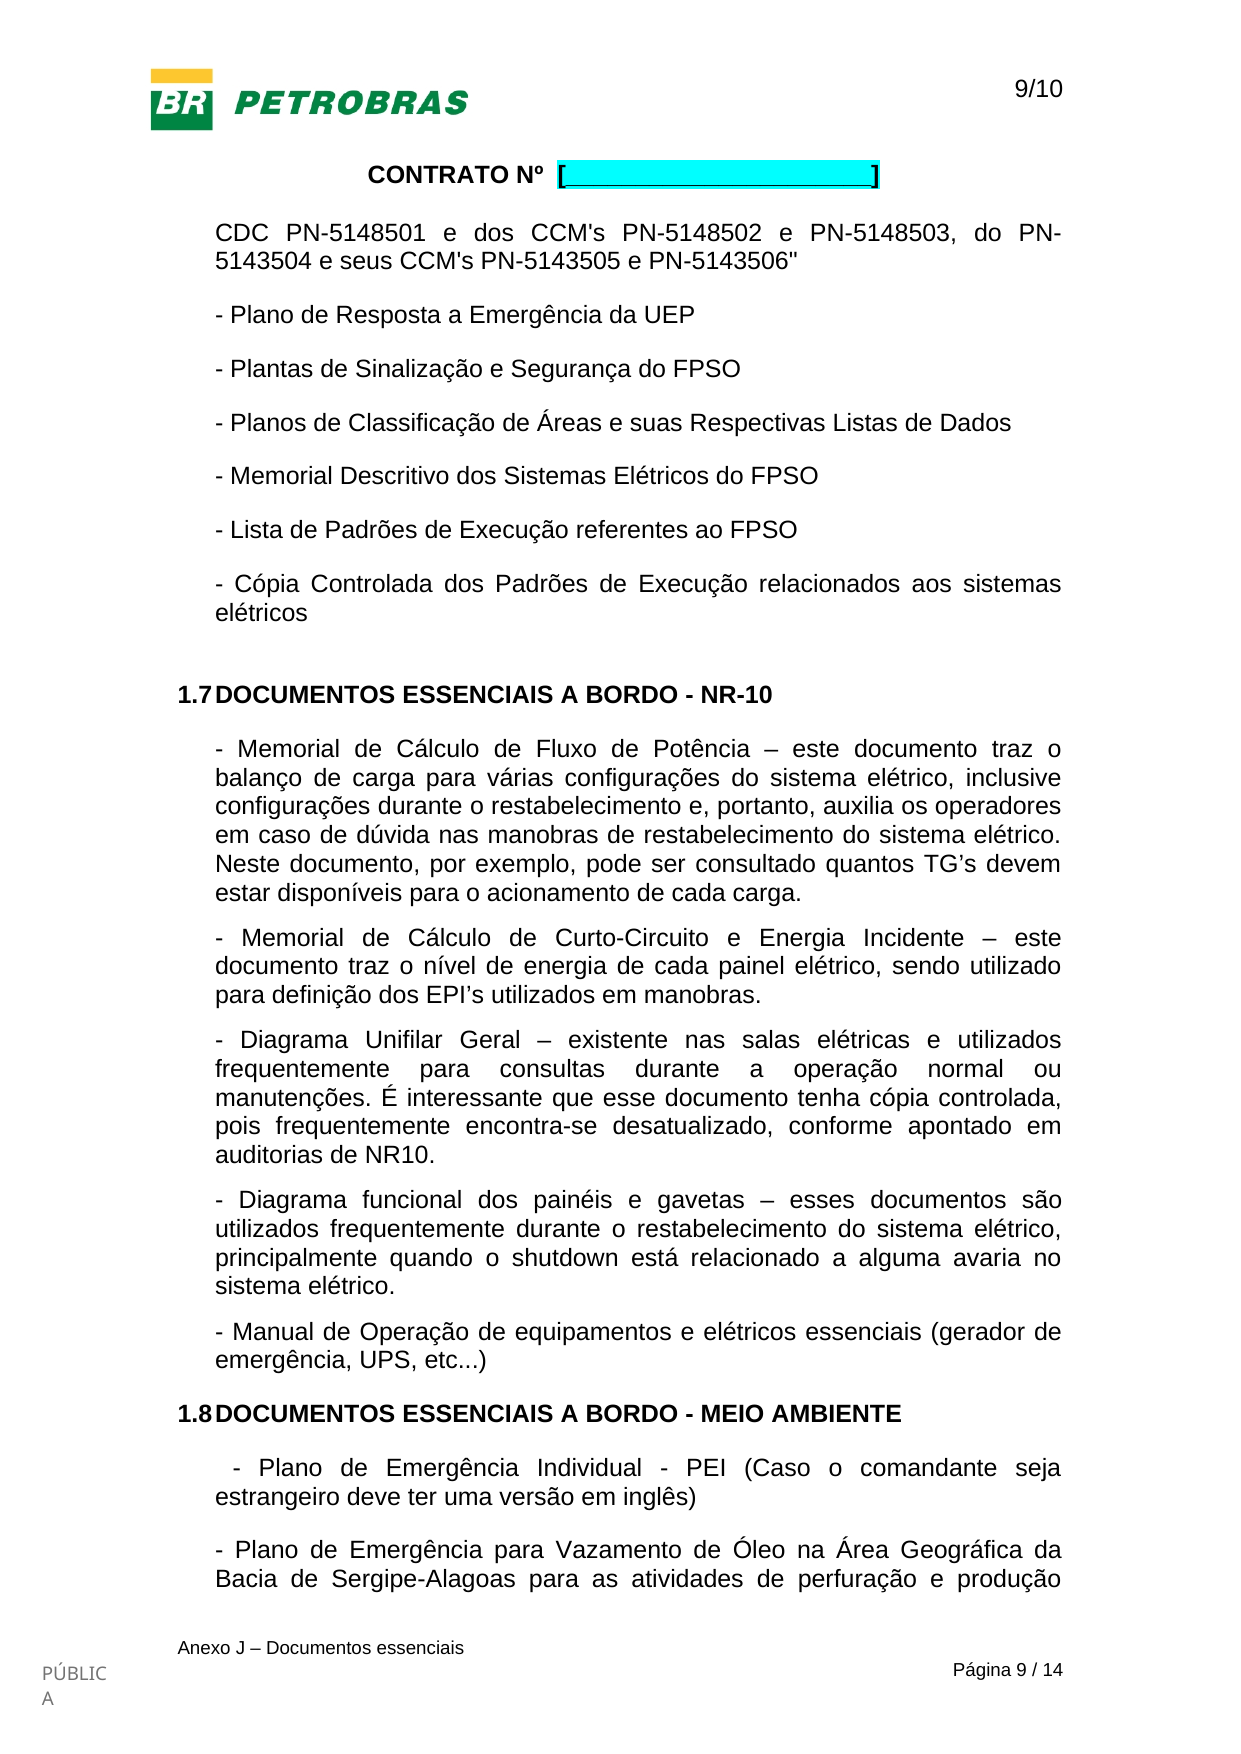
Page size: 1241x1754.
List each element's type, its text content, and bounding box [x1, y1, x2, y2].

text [215, 1535, 1063, 1593]
text - Manual de Operação de equipamentos e elétricos essenciais (gerador de emergência, UPS, etc...) [215, 1316, 1063, 1374]
text - Memorial de Cálculo de Fluxo de Potência – este documento traz o balanço de carga para várias configurações do sistema elétrico, inclusive configurações durante o restabelecimento e, portanto, auxilia os operadores em caso de dúvida nas manobras de restabelecimento do sistema elétrico. Neste documento, por exemplo, pode ser consultado quantos TG’s devem estar disponíveis para o acionamento de cada carga. [215, 734, 1063, 906]
picture [144, 62, 473, 136]
text - Diagrama Unifilar Geral – existente nas salas elétricas e utilizados frequentemente para consultas durante a operação normal ou manutenções. É interessante que esse documento tenha cópia controlada, pois frequentemente encontra-se desatualizado, conforme apontado em auditorias de NR10. [215, 1025, 1063, 1169]
text - Plantas de Sinalização e Segurança do FPSO [215, 354, 1063, 382]
subtitle DOCUMENTOS ESSENCIAIS A BORDO - NR-10 [177, 680, 1063, 709]
text - Diagrama funcional dos painéis e gavetas – esses documentos são utilizados frequentemente durante o restabelecimento do sistema elétrico, principalmente quando o shutdown está relacionado a alguma avaria no sistema elétrico. [215, 1185, 1063, 1300]
subtitle DOCUMENTOS ESSENCIAIS A BORDO - MEIO AMBIENTE [177, 1399, 1063, 1428]
text - Cópia Controlada dos Padrões de Execução relacionados aos sistemas elétricos [215, 569, 1063, 626]
text - Plano de Emergência Individual - PEI (Caso o comandante seja estrangeiro deve ter uma versão em inglês) [215, 1453, 1063, 1510]
text - Plano de Resposta a Emergência da UEP [215, 300, 1063, 329]
text - Lista de Padrões de Execução referentes ao FPSO [215, 515, 1063, 544]
text - Planos de Classificação de Áreas e suas Respectivas Listas de Dados [215, 407, 1063, 436]
text - Memorial de Cálculo de Curto-Circuito e Energia Incidente – este documento traz o nível de energia de cada painel elétrico, sendo utilizado para definição dos EPI’s utilizados em manobras. [215, 922, 1063, 1009]
text - Memorial Descritivo dos Sistemas Elétricos do FPSO [215, 461, 1063, 490]
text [215, 217, 1063, 275]
